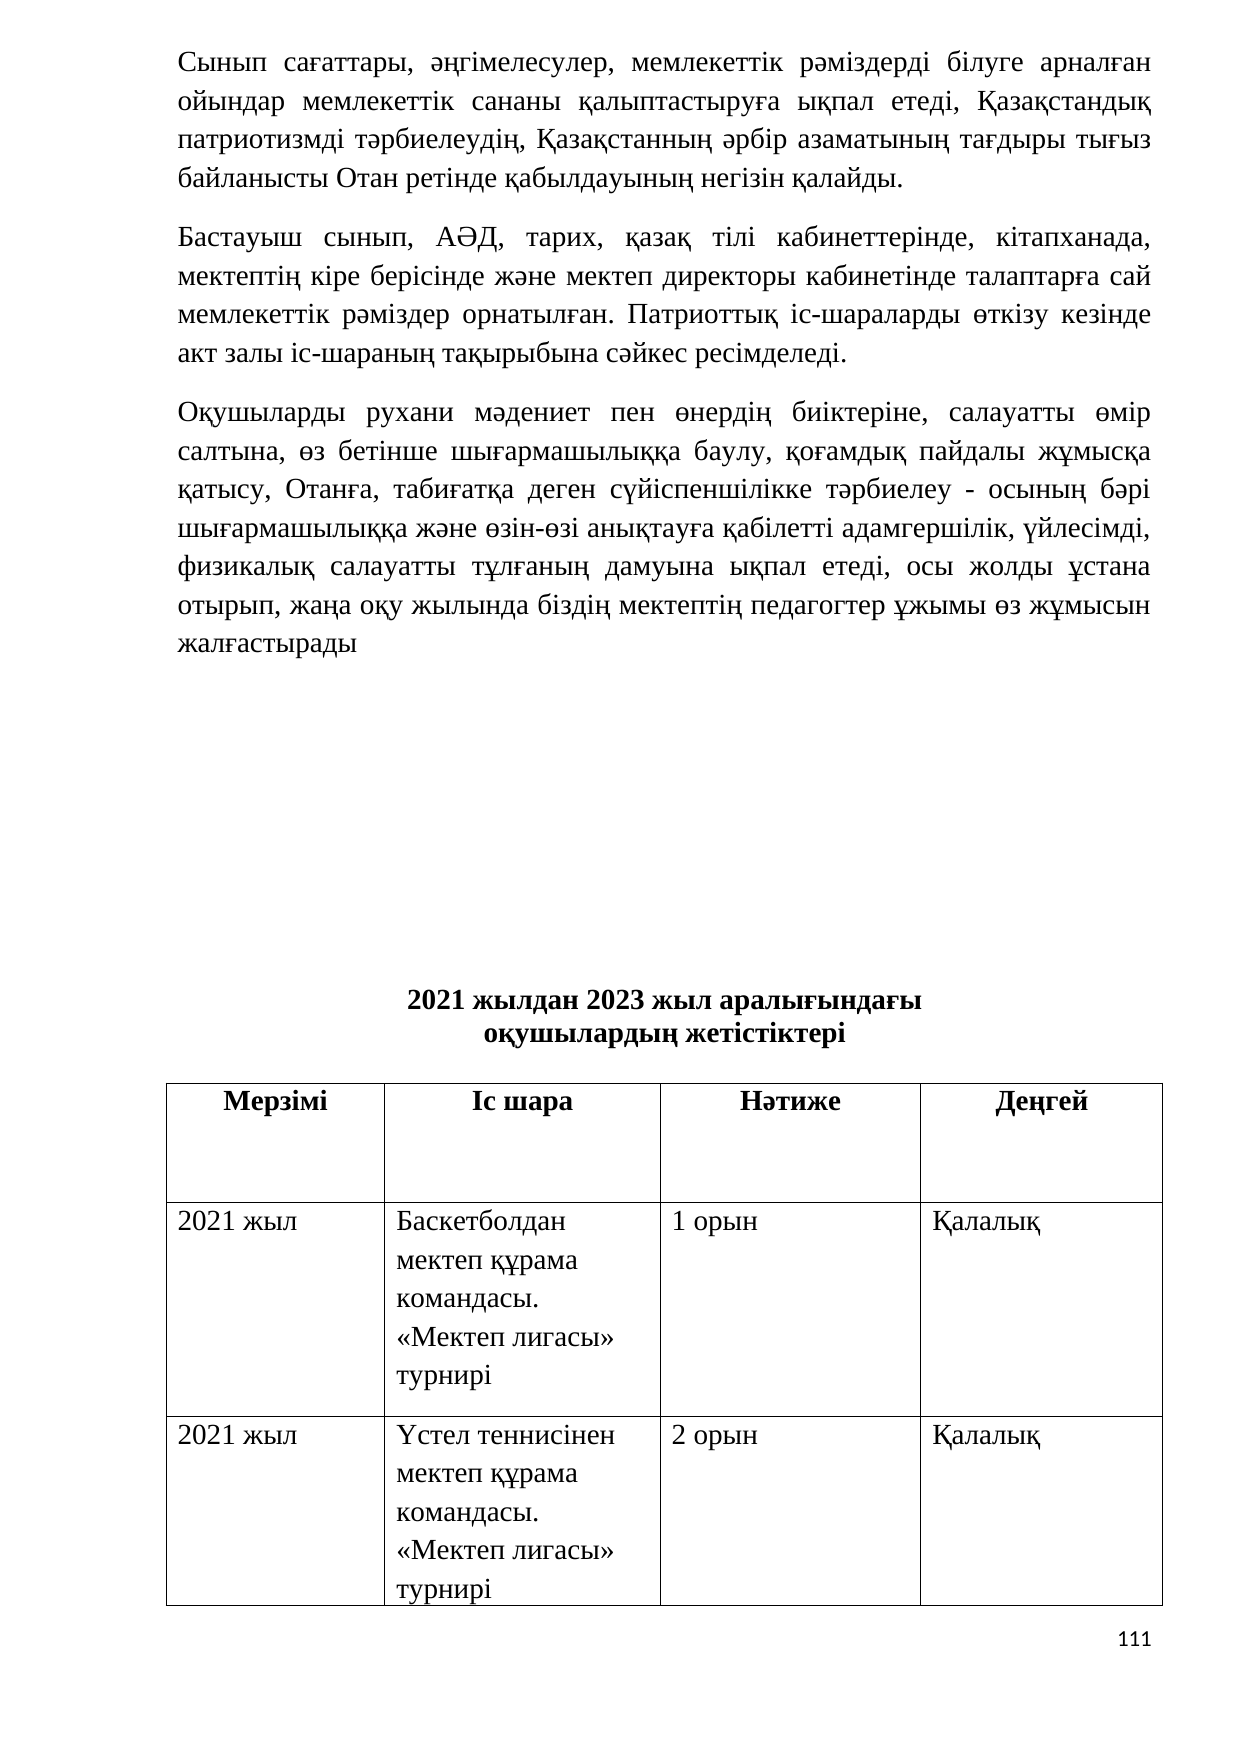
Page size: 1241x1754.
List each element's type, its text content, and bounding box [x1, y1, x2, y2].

text 2021 жылдан 2023 жыл аралығындағы [177, 982, 1152, 1015]
text Бастауыш сынып, АӘД, тарих, қазақ тілі кабинеттерінде, кітапханада, мектептің кіре берісінде және мектеп директоры кабинетінде талаптарға сай мемлекеттік рәміздер орнатылған. Патриоттық іс-шараларды өткізу кезінде акт залы іс-шараның тақырыбына сәйкес ресімделеді. [177, 219, 1152, 368]
text Сынып сағаттары, әңгімелесулер, мемлекеттік рәміздерді білуге арналған ойындар мемлекеттік сананы қалыптастыруға ықпал етеді, Қазақстандық патриотизмді тәрбиелеудің, Қазақстанның әрбір азаматының тағдыры тығыз байланысты Отан ретінде қабылдауының негізін қалайды. [177, 44, 1152, 193]
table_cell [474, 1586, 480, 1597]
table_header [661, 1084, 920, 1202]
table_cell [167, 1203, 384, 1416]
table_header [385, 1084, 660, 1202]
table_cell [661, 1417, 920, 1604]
text Оқушыларды рухани мәдениет пен өнердің биіктеріне, салауатты өмір салтына, өз бетінше шығармашылыққа баулу, қоғамдық пайдалы жұмысқа қатысу, Отанға, табиғатқа деген сүйіспеншілікке тәрбиелеу - осының бәрі шығармашылыққа және өзін-өзі анықтауға қабілетті адамгершілік, үйлесімді, физикалық салауатты тұлғаның дамуына ықпал етеді, осы жолды ұстана отырып, жаңа оқу жылында біздің мектептің педагогтер ұжымы өз жұмысын жалғастырады [177, 394, 1152, 659]
text оқушылардың жетістіктері [177, 1015, 1152, 1049]
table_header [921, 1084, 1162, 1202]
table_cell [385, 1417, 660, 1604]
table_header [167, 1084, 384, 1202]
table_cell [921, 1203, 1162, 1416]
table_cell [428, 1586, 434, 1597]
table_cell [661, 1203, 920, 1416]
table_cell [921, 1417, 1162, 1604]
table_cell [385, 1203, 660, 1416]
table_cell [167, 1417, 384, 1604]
